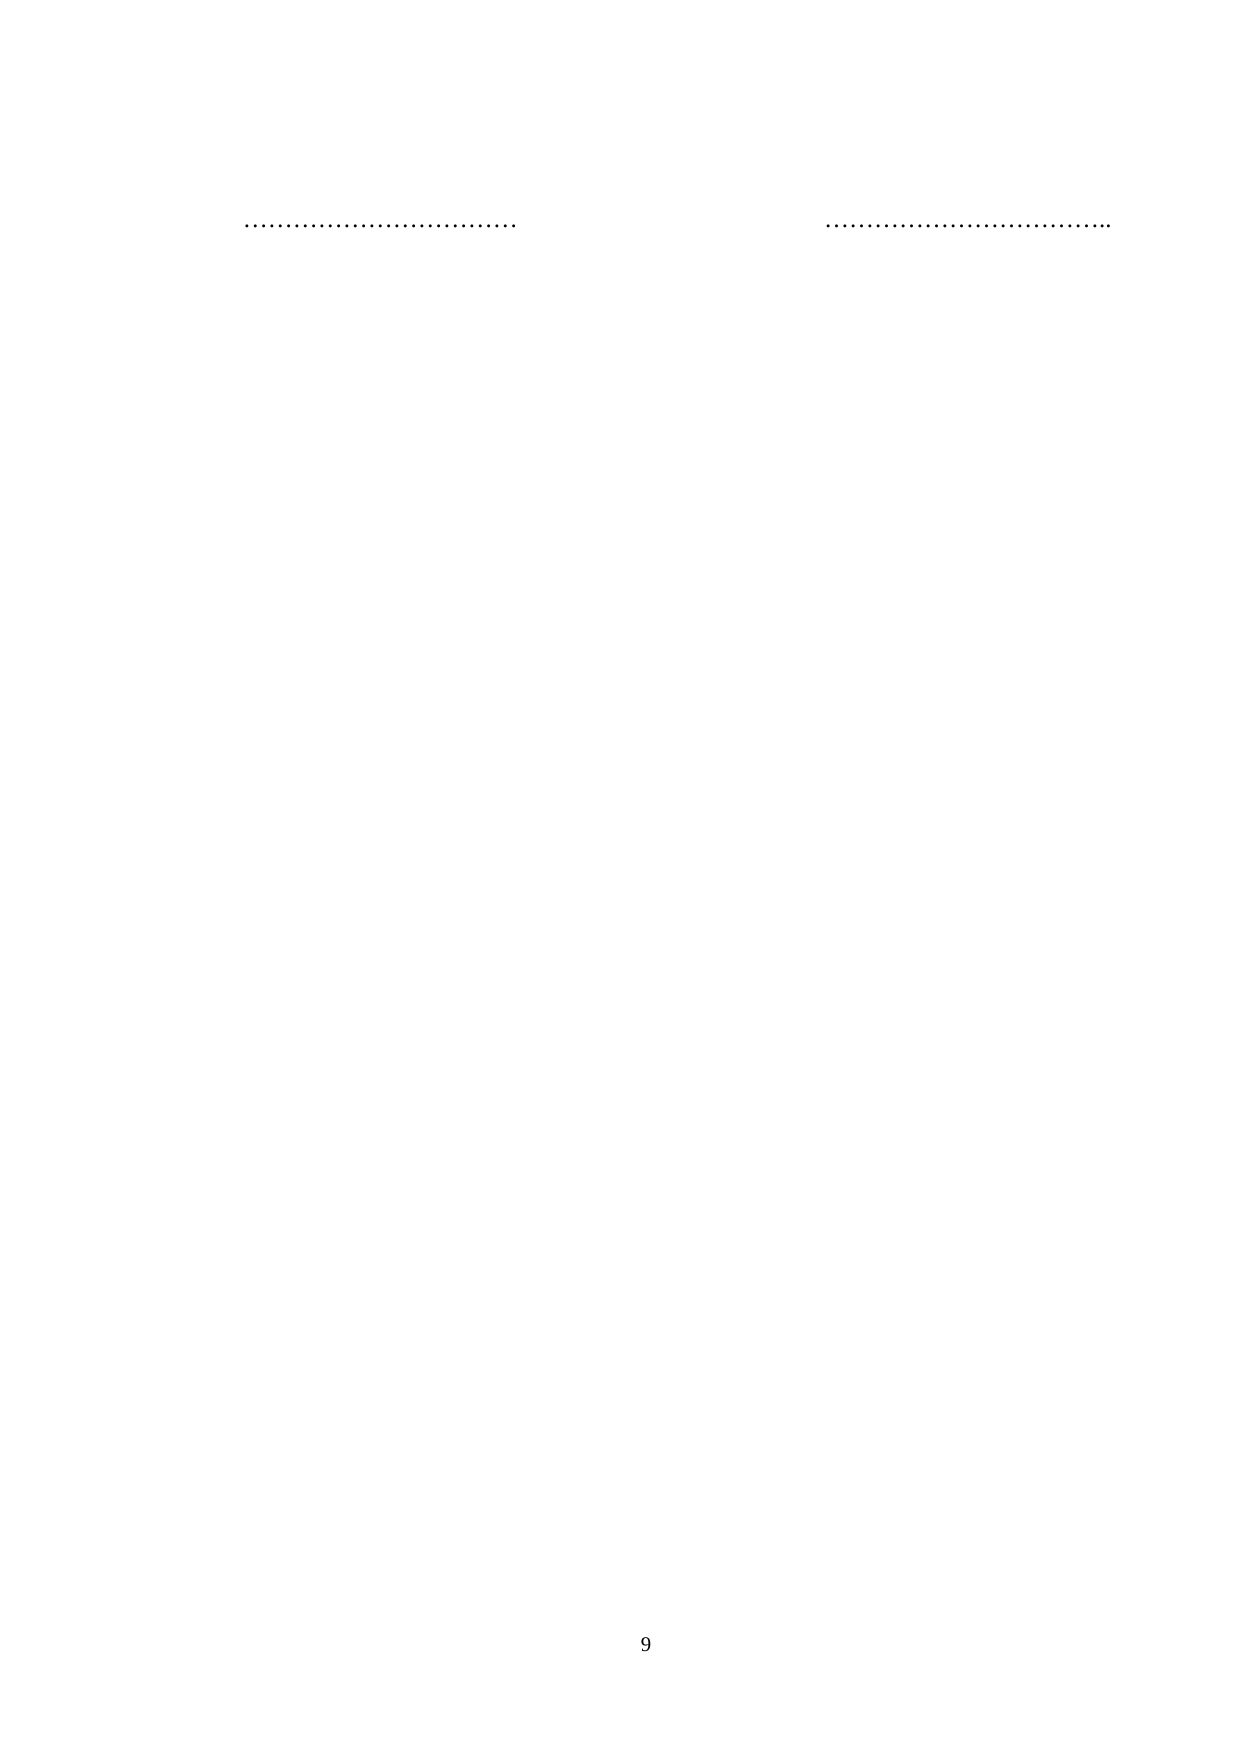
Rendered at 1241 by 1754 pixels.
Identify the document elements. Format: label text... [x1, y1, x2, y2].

text …………………………… …………………………….. [148, 204, 1144, 233]
